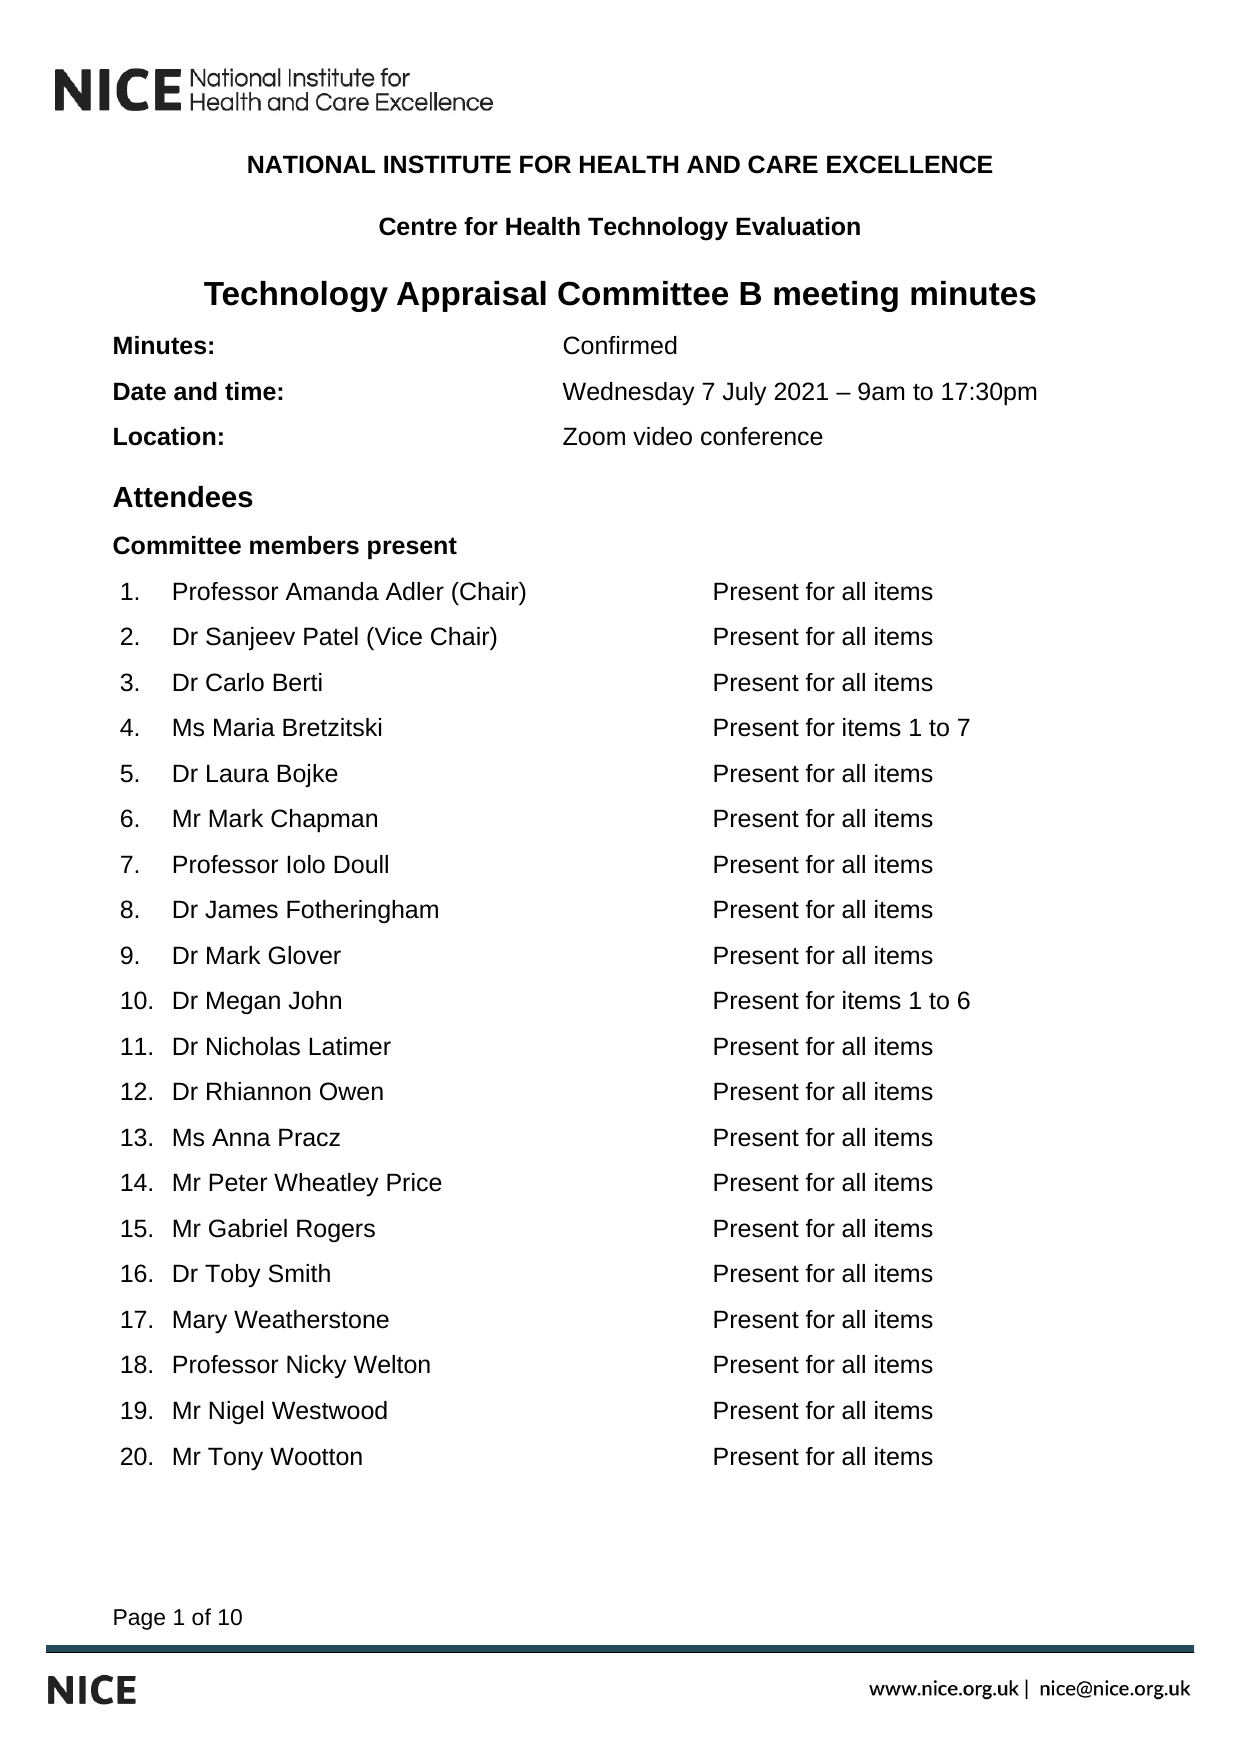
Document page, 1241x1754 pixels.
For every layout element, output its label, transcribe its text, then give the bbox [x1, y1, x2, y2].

text Mr Peter Wheatley Price Present for all items [119, 1168, 1128, 1197]
text Ms Anna Pracz Present for all items [119, 1123, 1128, 1152]
subtitle Committee members present [112, 531, 1128, 560]
text Location: [112, 422, 1128, 451]
text Dr Megan John Present for items 1 to 6 [119, 986, 1128, 1015]
text Mr Mark Chapman Present for all items [119, 804, 1128, 833]
picture [46, 1645, 1195, 1729]
text Dr Toby Smith Present for all items [119, 1259, 1128, 1288]
text Professor Amanda Adler (Chair) Present for all items [119, 577, 1128, 605]
subtitle meeting minutes [112, 274, 1128, 313]
text Mr Nigel Westwood Present for all items [119, 1396, 1128, 1425]
text Dr Rhiannon Owen Present for all items [119, 1077, 1128, 1106]
text Mr Gabriel Rogers Present for all items [119, 1214, 1128, 1243]
text Dr Mark Glover Present for all items [119, 941, 1128, 969]
text Ms Maria Bretzitski Present for items 1 to 7 [119, 713, 1128, 742]
text Date and time: [112, 377, 1128, 405]
text Dr Sanjeev Patel (Vice Chair) Present for all items [119, 622, 1128, 651]
text Mary Weatherstone Present for all items [119, 1305, 1128, 1334]
text Professor Nicky Welton Present for all items [119, 1351, 1128, 1379]
text Mr Tony Wootton Present for all items [119, 1442, 1128, 1470]
text Minutes: [112, 331, 1128, 360]
title NATIONAL INSTITUTE FOR HEALTH AND CARE EXCELLENCE [112, 150, 1128, 179]
title Centre for Health Technology Evaluation [112, 212, 1128, 241]
text Dr Laura Bojke Present for all items [119, 759, 1128, 787]
text Dr Nicholas Latimer Present for all items [119, 1032, 1128, 1061]
picture [32, 47, 511, 128]
text Dr Carlo Berti Present for all items [119, 668, 1128, 696]
text Dr James Fotheringham Present for all items [119, 895, 1128, 924]
text Professor Iolo Doull Present for all items [119, 850, 1128, 878]
subtitle Attendees [112, 480, 1128, 514]
